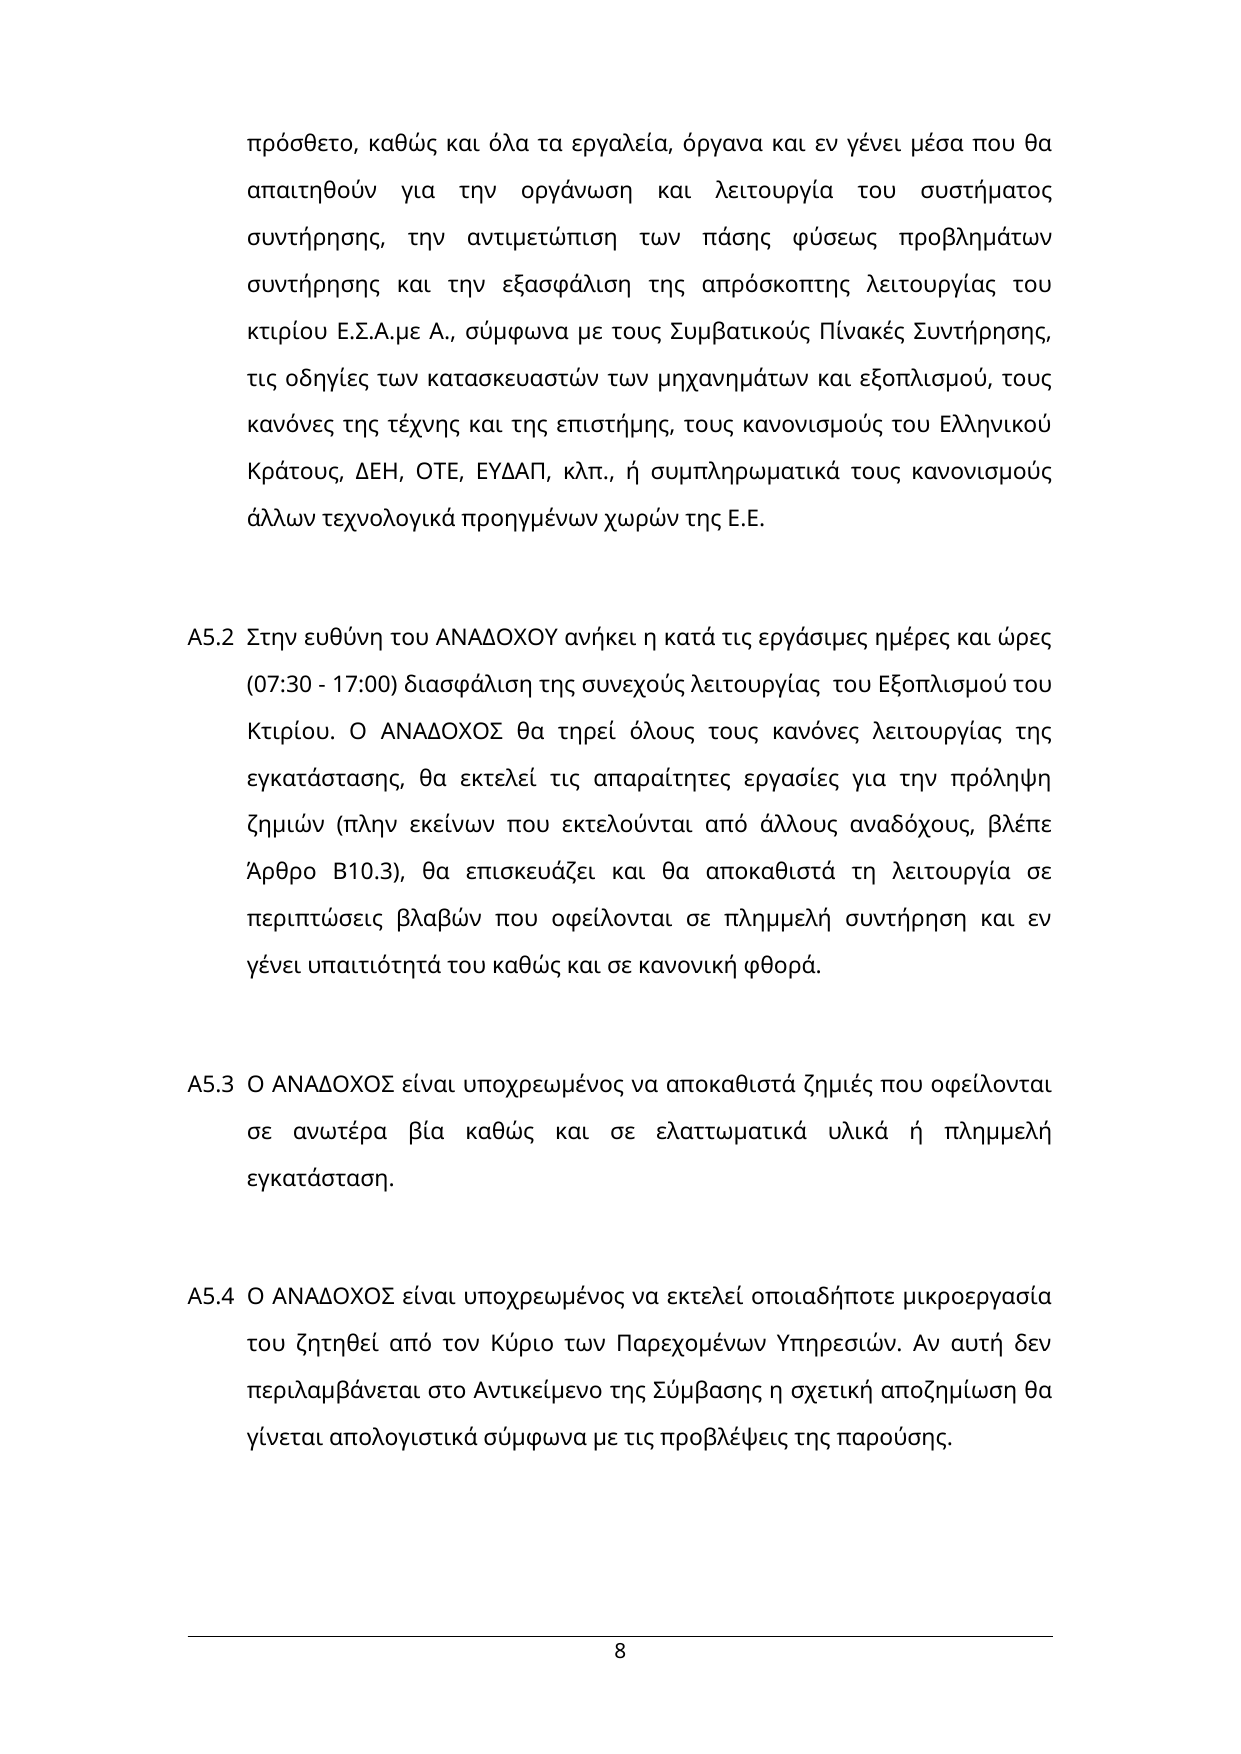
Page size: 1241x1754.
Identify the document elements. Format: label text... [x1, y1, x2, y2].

list Στην ευθύνη του ΑΝΑΔΟΧΟΥ ανήκει η κατά τις εργάσιμες ημέρες και ώρες (07:30 - 17:00) διασφάλιση της συνεχούς λειτουργίας του Εξοπλισμού του Κτιρίου. Ο ΑΝΑΔΟΧΟΣ θα τηρεί όλους τους κανόνες λειτουργίας της εγκατάστασης, θα εκτελεί τις απαραίτητες εργασίες για την πρόληψη ζημιών (πλην εκείνων που εκτελούνται από άλλους αναδόχους, βλέπε Άρθρο Β10.3), θα επισκευάζει και θα αποκαθιστά τη λειτουργία σε περιπτώσεις βλαβών που οφείλονται σε πλημμελή συντήρηση και εν γένει υπαιτιότητά του καθώς και σε κανονική φθορά. [187, 621, 1053, 980]
list Ο ΑΝΑΔΟΧΟΣ είναι υποχρεωμένος να εκτελεί οποιαδήποτε μικροεργασία του ζητηθεί από τον Κύριο των Παρεχομένων Υπηρεσιών. Αν αυτή δεν περιλαμβάνεται στο Αντικείμενο της Σύμβασης η σχετική αποζημίωση θα γίνεται απολογιστικά σύμφωνα με τις προβλέψεις της παρούσης. [187, 1280, 1053, 1452]
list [187, 127, 1053, 533]
list Ο ΑΝΑΔΟΧΟΣ είναι υποχρεωμένος να αποκαθιστά ζημιές που οφείλονται σε ανωτέρα βία καθώς και σε ελαττωματικά υλικά ή πλημμελή εγκατάσταση. [187, 1068, 1053, 1193]
